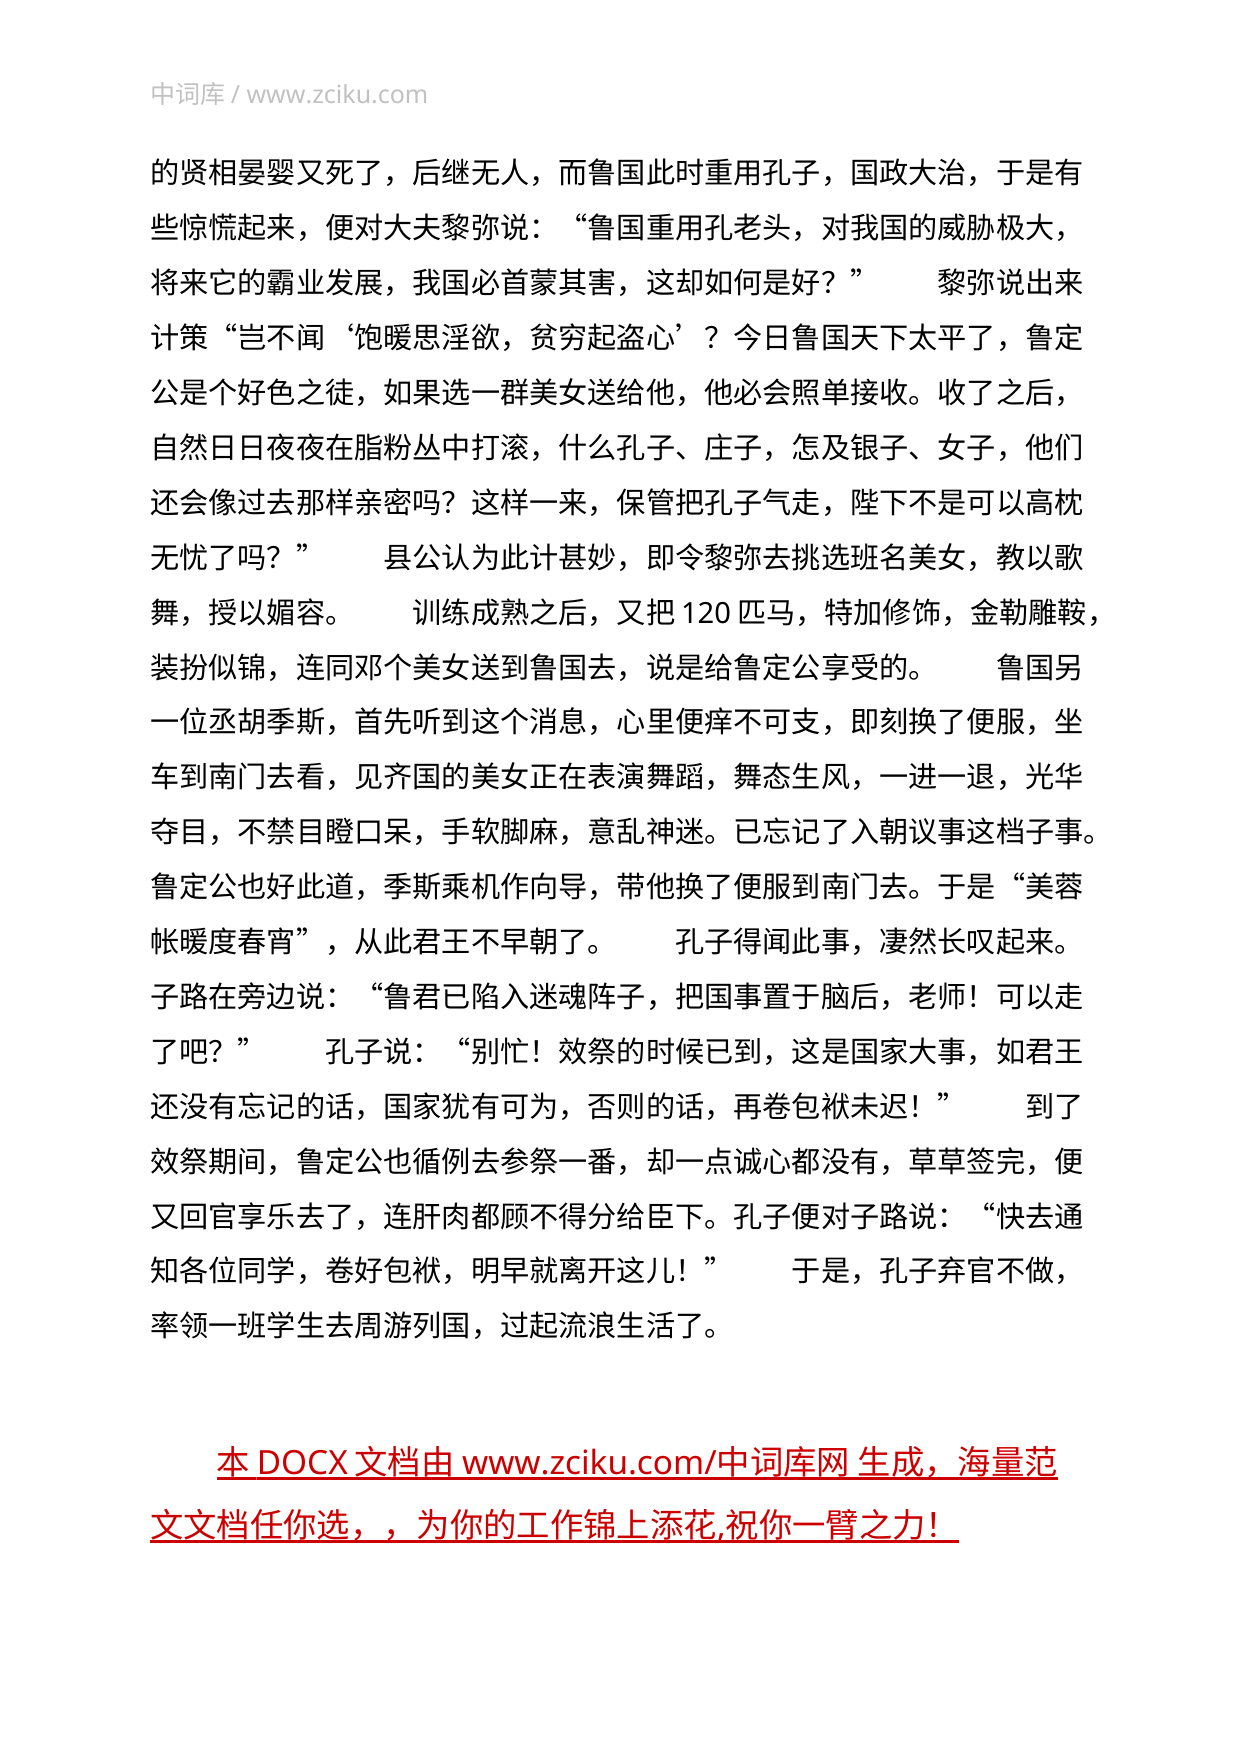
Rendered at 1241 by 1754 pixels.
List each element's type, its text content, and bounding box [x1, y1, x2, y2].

text 本DOCX文档由 www.zciku.com/中词库网 生成，海量范文文档任你选，，为你的工作锦上添花,祝你一臂之力！ [150, 1436, 1090, 1547]
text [150, 150, 1090, 1345]
